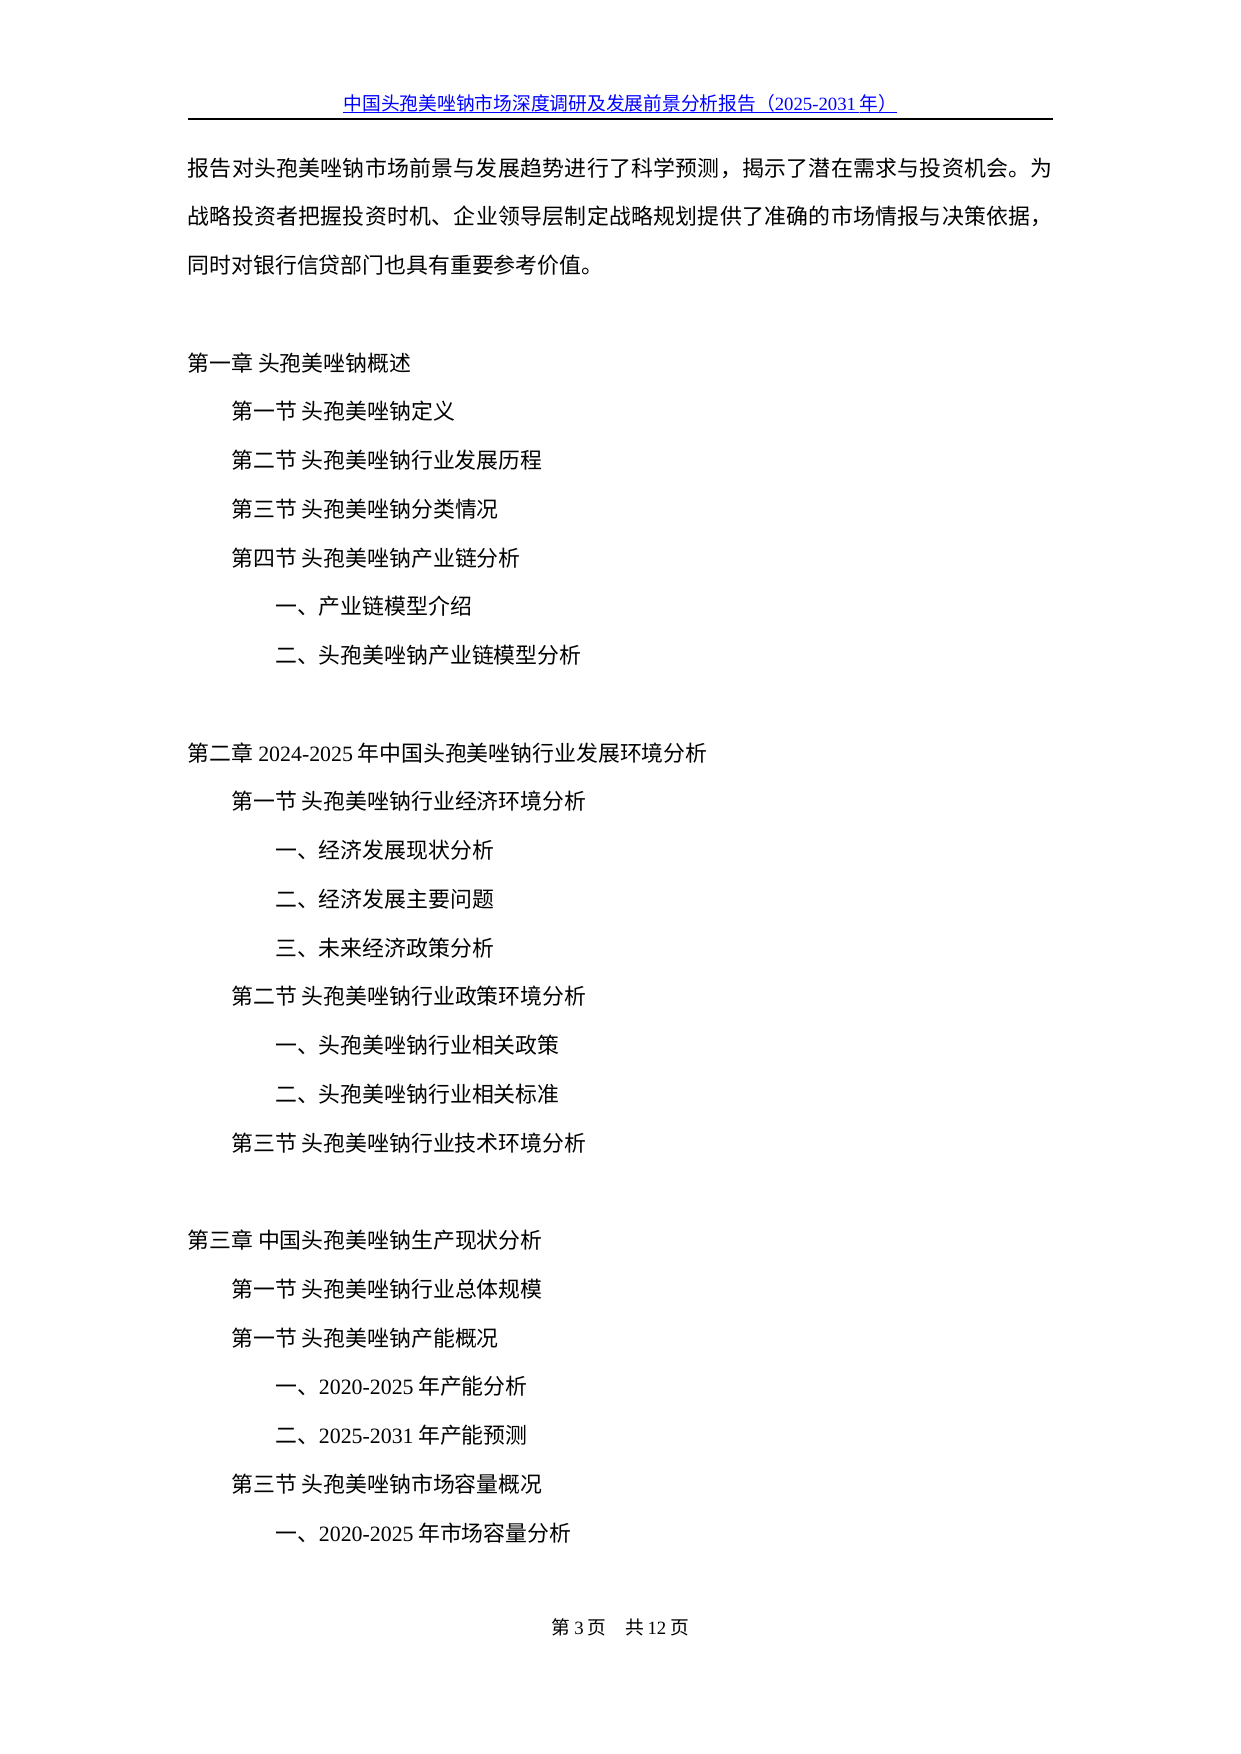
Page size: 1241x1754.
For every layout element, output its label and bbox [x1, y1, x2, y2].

text [187, 150, 1053, 1548]
